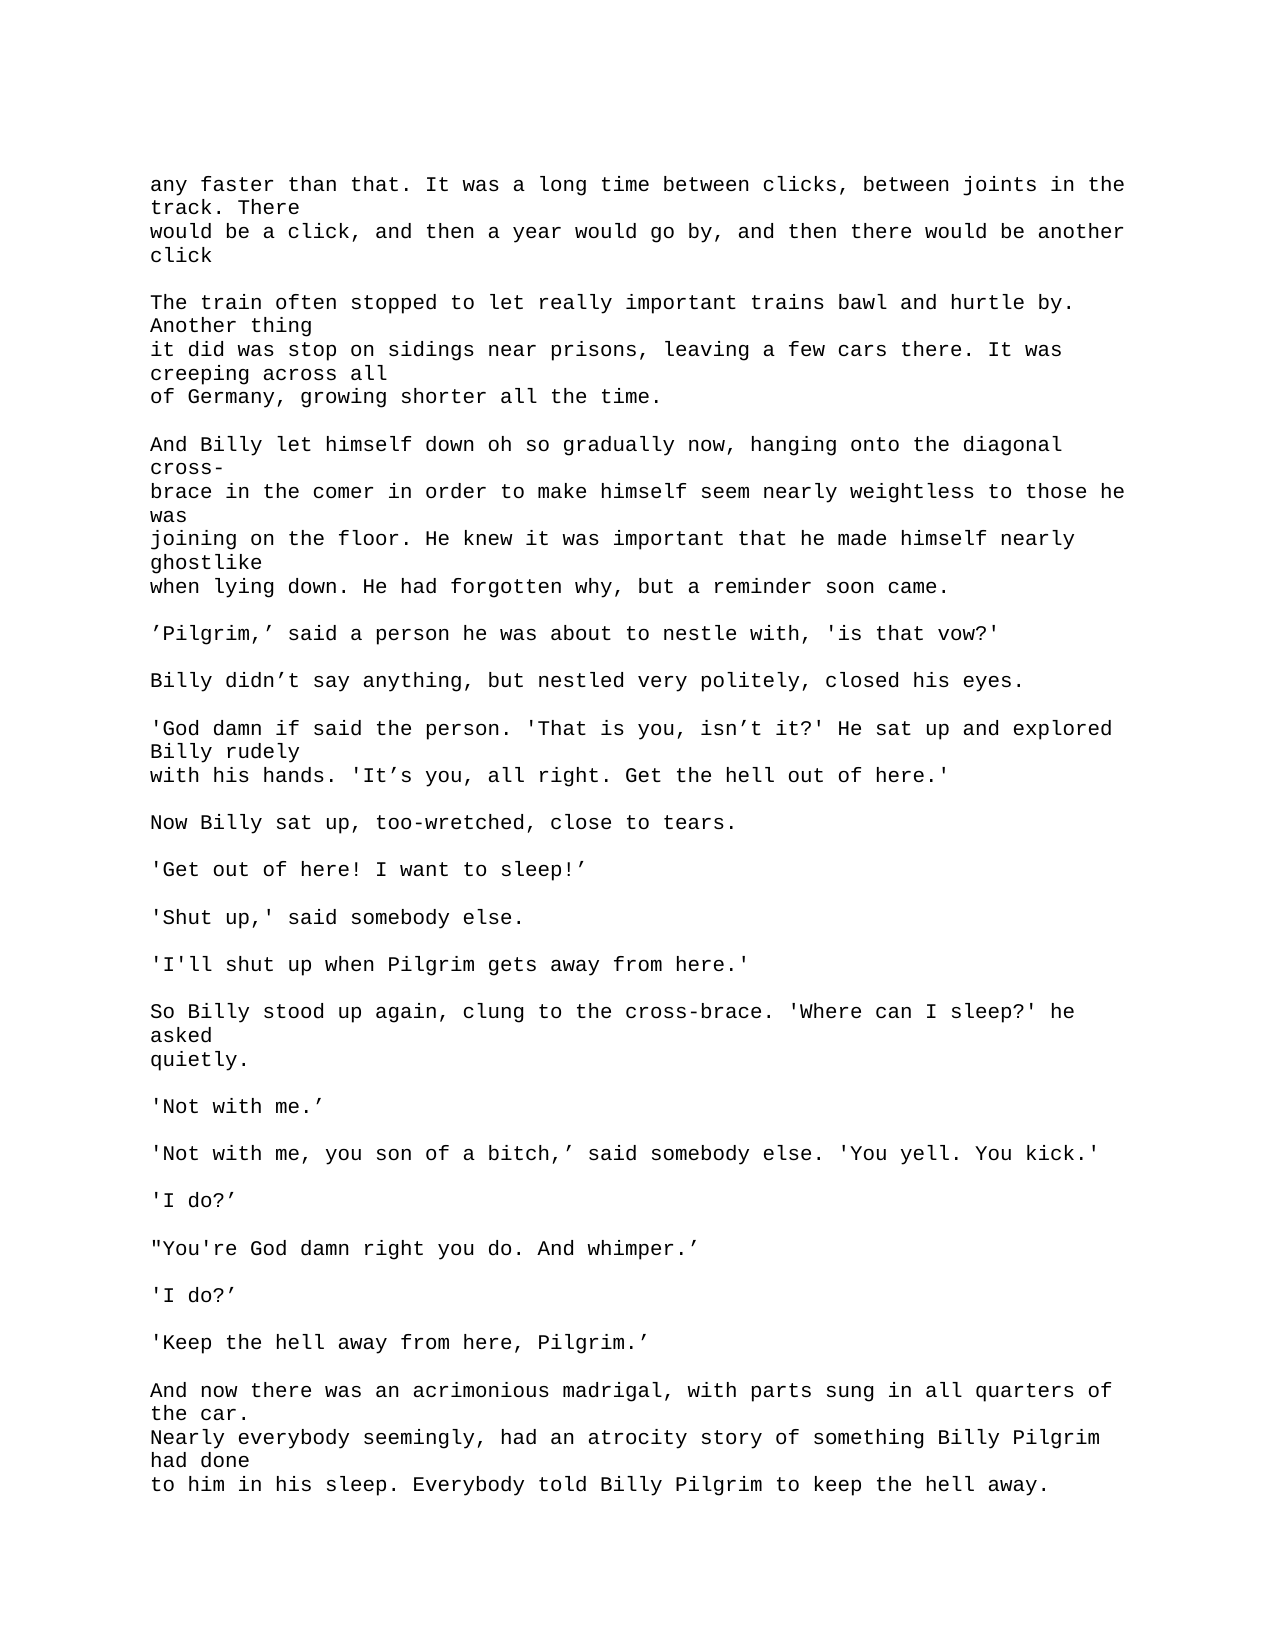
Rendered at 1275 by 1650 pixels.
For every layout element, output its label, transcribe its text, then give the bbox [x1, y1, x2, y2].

text to him in his sleep. Everybody told Billy Pilgrim to keep the hell away. [150, 1474, 1125, 1498]
text of Germany, growing shorter all the time. [150, 386, 1125, 410]
text ’Pilgrim,’ said a person he was about to nestle with, 'is that vow?' [150, 623, 1125, 647]
text And Billy let himself down oh so gradually now, hanging onto the diagonal cross- [150, 434, 1125, 481]
text 'Keep the hell away from here, Pilgrim.’ [150, 1332, 1125, 1356]
text 'Not with me, you son of a bitch,’ said somebody else. 'You yell. You kick.' [150, 1143, 1125, 1167]
text 'I do?’ [150, 1285, 1125, 1309]
text 'I do?’ [150, 1190, 1125, 1214]
text 'I'll shut up when Pilgrim gets away from here.' [150, 954, 1125, 978]
text any faster than that. It was a long time between clicks, between joints in the track. There [150, 174, 1125, 221]
text Billy didn’t say anything, but nestled very politely, closed his eyes. [150, 670, 1125, 694]
text it did was stop on sidings near prisons, leaving a few cars there. It was creeping across all [150, 339, 1125, 386]
text Now Billy sat up, too-wretched, close to tears. [150, 812, 1125, 836]
text 'Shut up,' said somebody else. [150, 907, 1125, 930]
text 'God damn if said the person. 'That is you, isn’t it?' He sat up and explored Billy rudely [150, 717, 1125, 765]
text 'Get out of here! I want to sleep!’ [150, 859, 1125, 883]
text "You're God damn right you do. And whimper.’ [150, 1238, 1125, 1261]
text So Billy stood up again, clung to the cross-brace. 'Where can I sleep?' he asked [150, 1001, 1125, 1048]
text joining on the floor. He knew it was important that he made himself nearly ghostlike [150, 528, 1125, 576]
text 'Not with me.’ [150, 1096, 1125, 1119]
text The train often stopped to let really important trains bawl and hurtle by. Another thing [150, 292, 1125, 339]
text Nearly everybody seemingly, had an atrocity story of something Billy Pilgrim had done [150, 1427, 1125, 1474]
text would be a click, and then a year would go by, and then there would be another click [150, 221, 1125, 268]
text brace in the comer in order to make himself seem nearly weightless to those he was [150, 481, 1125, 528]
text And now there was an acrimonious madrigal, with parts sung in all quarters of the car. [150, 1379, 1125, 1427]
text quietly. [150, 1048, 1125, 1072]
text with his hands. 'It’s you, all right. Get the hell out of here.' [150, 765, 1125, 788]
text when lying down. He had forgotten why, but a reminder soon came. [150, 576, 1125, 599]
